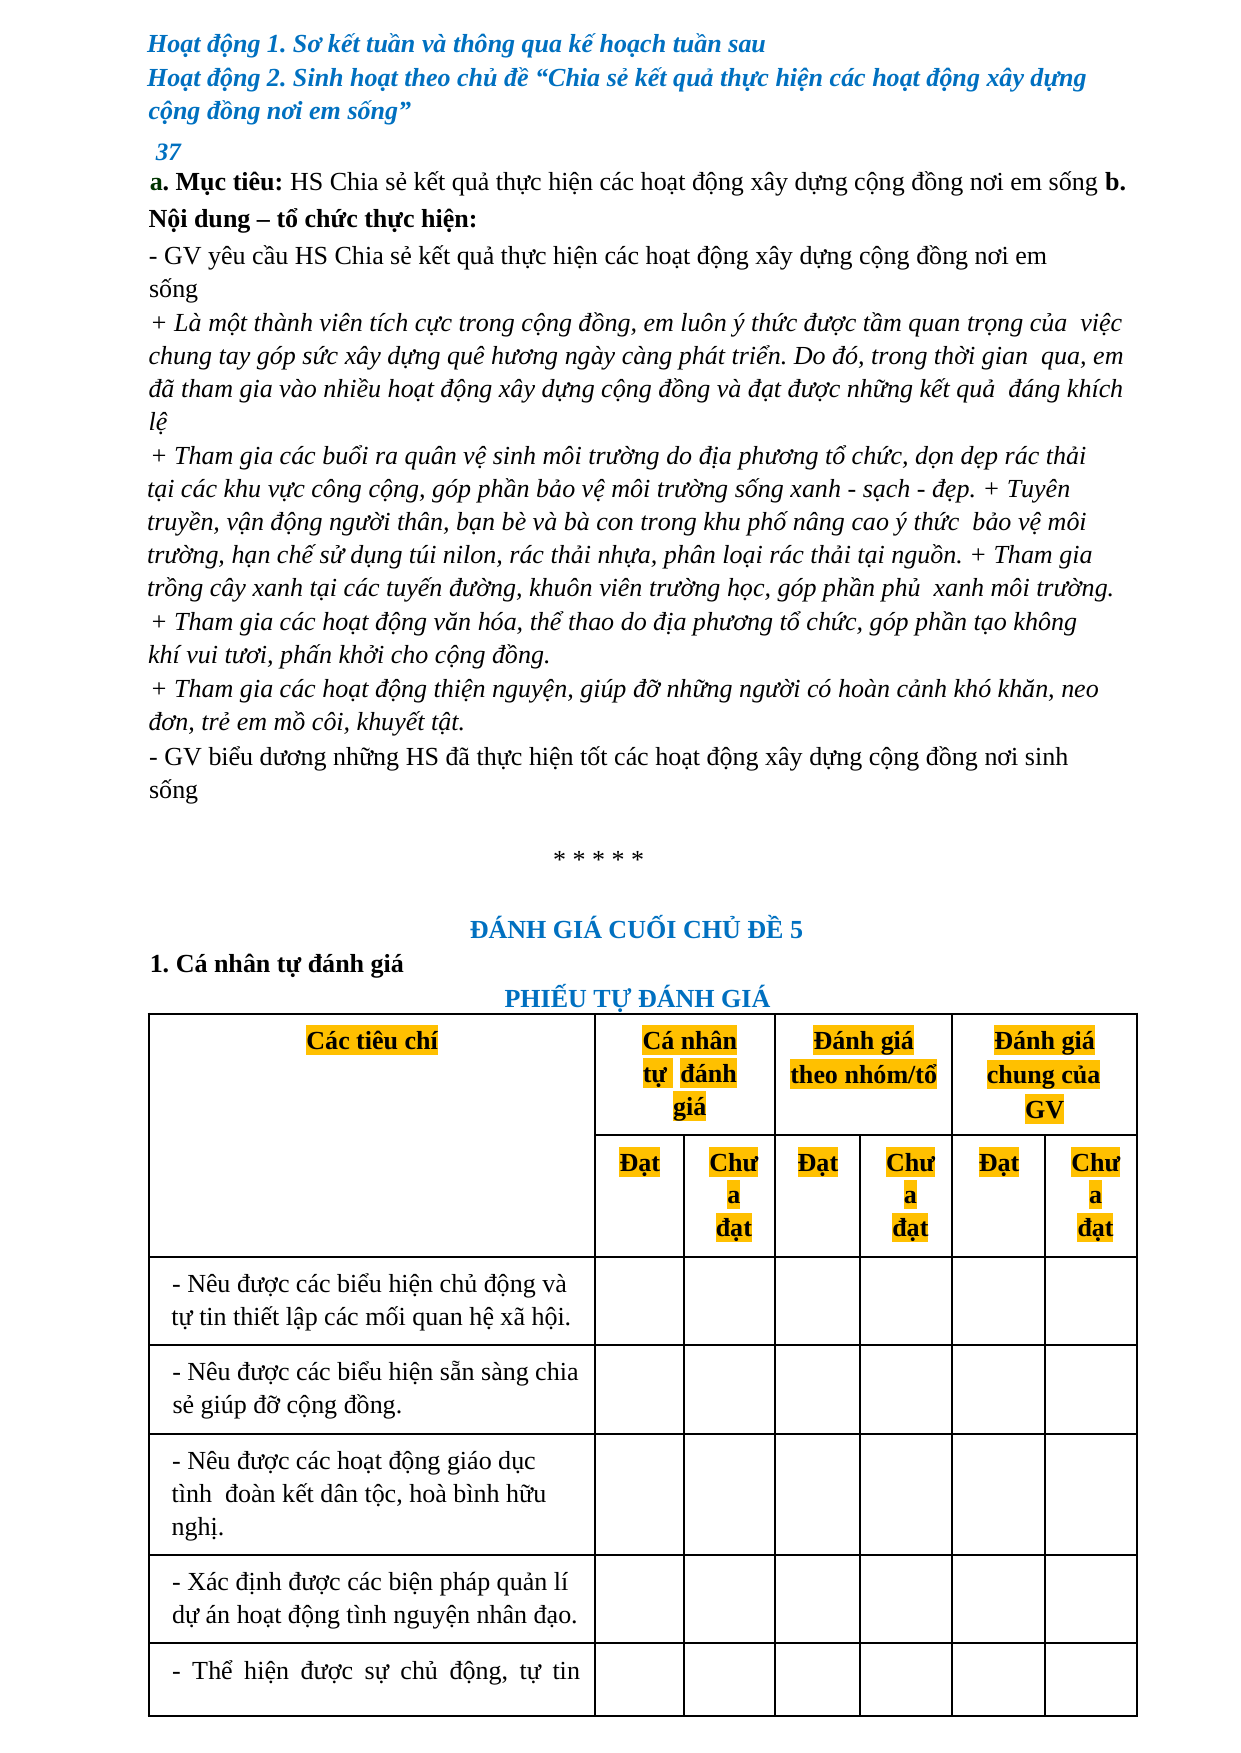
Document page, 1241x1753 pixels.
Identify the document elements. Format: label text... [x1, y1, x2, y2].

table_cell [861, 1556, 951, 1642]
text - GV biểu dương những HS đã thực hiện tốt các hoạt động xây dựng cộng đồng nơi sinh sống [149, 741, 1112, 804]
table_cell [953, 1435, 1044, 1554]
table_cell [1046, 1644, 1136, 1715]
table_cell [861, 1346, 951, 1432]
table_cell - Nêu được các biểu hiện sẵn sàng chia sẻ giúp đỡ cộng đồng. [150, 1346, 594, 1432]
text + Tham gia các buổi ra quân vệ sinh môi trường do địa phương tổ chức, dọn dẹp rác thải tại các khu vực công cộng, góp phần bảo vệ môi trường sống xanh - sạch - đẹp. + Tuyên truyền, vận động người thân, bạn bè và bà con trong khu phố nâng cao ý thức bảo vệ môi trường, hạn chế sử dụng túi nilon, rác thải nhựa, phân loại rác thải tại nguồn. + Tham gia trồng cây xanh tại các tuyến đường, khuôn viên trường học, góp phần phủ xanh môi trường. [147, 440, 1129, 602]
table_cell [685, 1644, 774, 1715]
table_cell Đạt [953, 1136, 1044, 1256]
text + Là một thành viên tích cực trong cộng đồng, em luôn ý thức được tầm quan trọng của việc chung tay góp sức xây dựng quê hương ngày càng phát triển. Do đó, trong thời gian qua, em đã tham gia vào nhiều hoạt động xây dựng cộng đồng và đạt được những kết quả đáng khích lệ [148, 307, 1129, 436]
text * * * * * [553, 844, 1178, 874]
table_cell [1046, 1258, 1136, 1344]
table_header Đánh giá chung của GV [953, 1015, 1136, 1134]
table_header Đánh giá theo nhóm/tổ [776, 1015, 951, 1134]
table_cell - Nêu được các hoạt động giáo dục tình đoàn kết dân tộc, hoà bình hữu nghị. [150, 1435, 594, 1554]
table_cell [685, 1435, 774, 1554]
text PHIẾU TỰ ĐÁNH GIÁ [504, 983, 1178, 1013]
text ĐÁNH GIÁ CUỐI CHỦ ĐỀ 5 [469, 914, 1178, 944]
table_cell Chưa đạt [685, 1136, 774, 1256]
text 1. Cá nhân tự đánh giá [149, 948, 1178, 978]
table_cell [685, 1556, 774, 1642]
table_cell [953, 1258, 1044, 1344]
table_cell [596, 1346, 683, 1432]
table_cell [776, 1435, 859, 1554]
table_cell [861, 1644, 951, 1715]
table_cell [776, 1556, 859, 1642]
table_cell [596, 1258, 683, 1344]
table_cell [953, 1644, 1044, 1715]
table_cell [685, 1346, 774, 1432]
table_cell [861, 1435, 951, 1554]
text Hoạt động 2. Sinh hoạt theo chủ đề “Chia sẻ kết quả thực hiện các hoạt động xây dựng cộng đồng nơi em sống” [147, 62, 1144, 125]
table_cell [776, 1644, 859, 1715]
text + Tham gia các hoạt động thiện nguyện, giúp đỡ những người có hoàn cảnh khó khăn, neo đơn, trẻ em mồ côi, khuyết tật. [148, 673, 1142, 736]
table_cell Chưa đạt [861, 1136, 951, 1256]
table_cell Chưa đạt [1046, 1136, 1136, 1256]
text - GV yêu cầu HS Chia sẻ kết quả thực hiện các hoạt động xây dựng cộng đồng nơi em sống [149, 240, 1089, 303]
text Hoạt động 1. Sơ kết tuần và thông qua kế hoạch tuần sau [147, 28, 1178, 58]
table_cell [1046, 1435, 1136, 1554]
table_cell [953, 1346, 1044, 1432]
table_cell Đạt [596, 1136, 683, 1256]
table_cell - Xác định được các biện pháp quản lí dự án hoạt động tình nguyện nhân đạo. [150, 1556, 594, 1642]
text + Tham gia các hoạt động văn hóa, thể thao do địa phương tổ chức, góp phần tạo không khí vui tươi, phấn khởi cho cộng đồng. [148, 606, 1120, 669]
table_cell - Nêu được các biểu hiện chủ động và tự tin thiết lập các mối quan hệ xã hội. [150, 1258, 594, 1344]
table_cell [150, 1644, 594, 1715]
table_cell [776, 1346, 859, 1432]
table_header Cá nhân tự đánh giá [596, 1015, 774, 1134]
table_cell [1046, 1346, 1136, 1432]
table_cell [596, 1435, 683, 1554]
text 37 [149, 137, 1178, 166]
table_cell [685, 1258, 774, 1344]
table_cell [596, 1644, 683, 1715]
table_cell [776, 1258, 859, 1344]
text a. Mục tiêu: HS Chia sẻ kết quả thực hiện các hoạt động xây dựng cộng đồng nơi em sống b. Nội dung – tổ chức thực hiện: [148, 166, 1135, 233]
table_cell [953, 1556, 1044, 1642]
table_cell [596, 1556, 683, 1642]
table_cell Đạt [776, 1136, 859, 1256]
table_header Các tiêu chí [150, 1015, 594, 1256]
table_cell [1046, 1556, 1136, 1642]
table_cell [861, 1258, 951, 1344]
